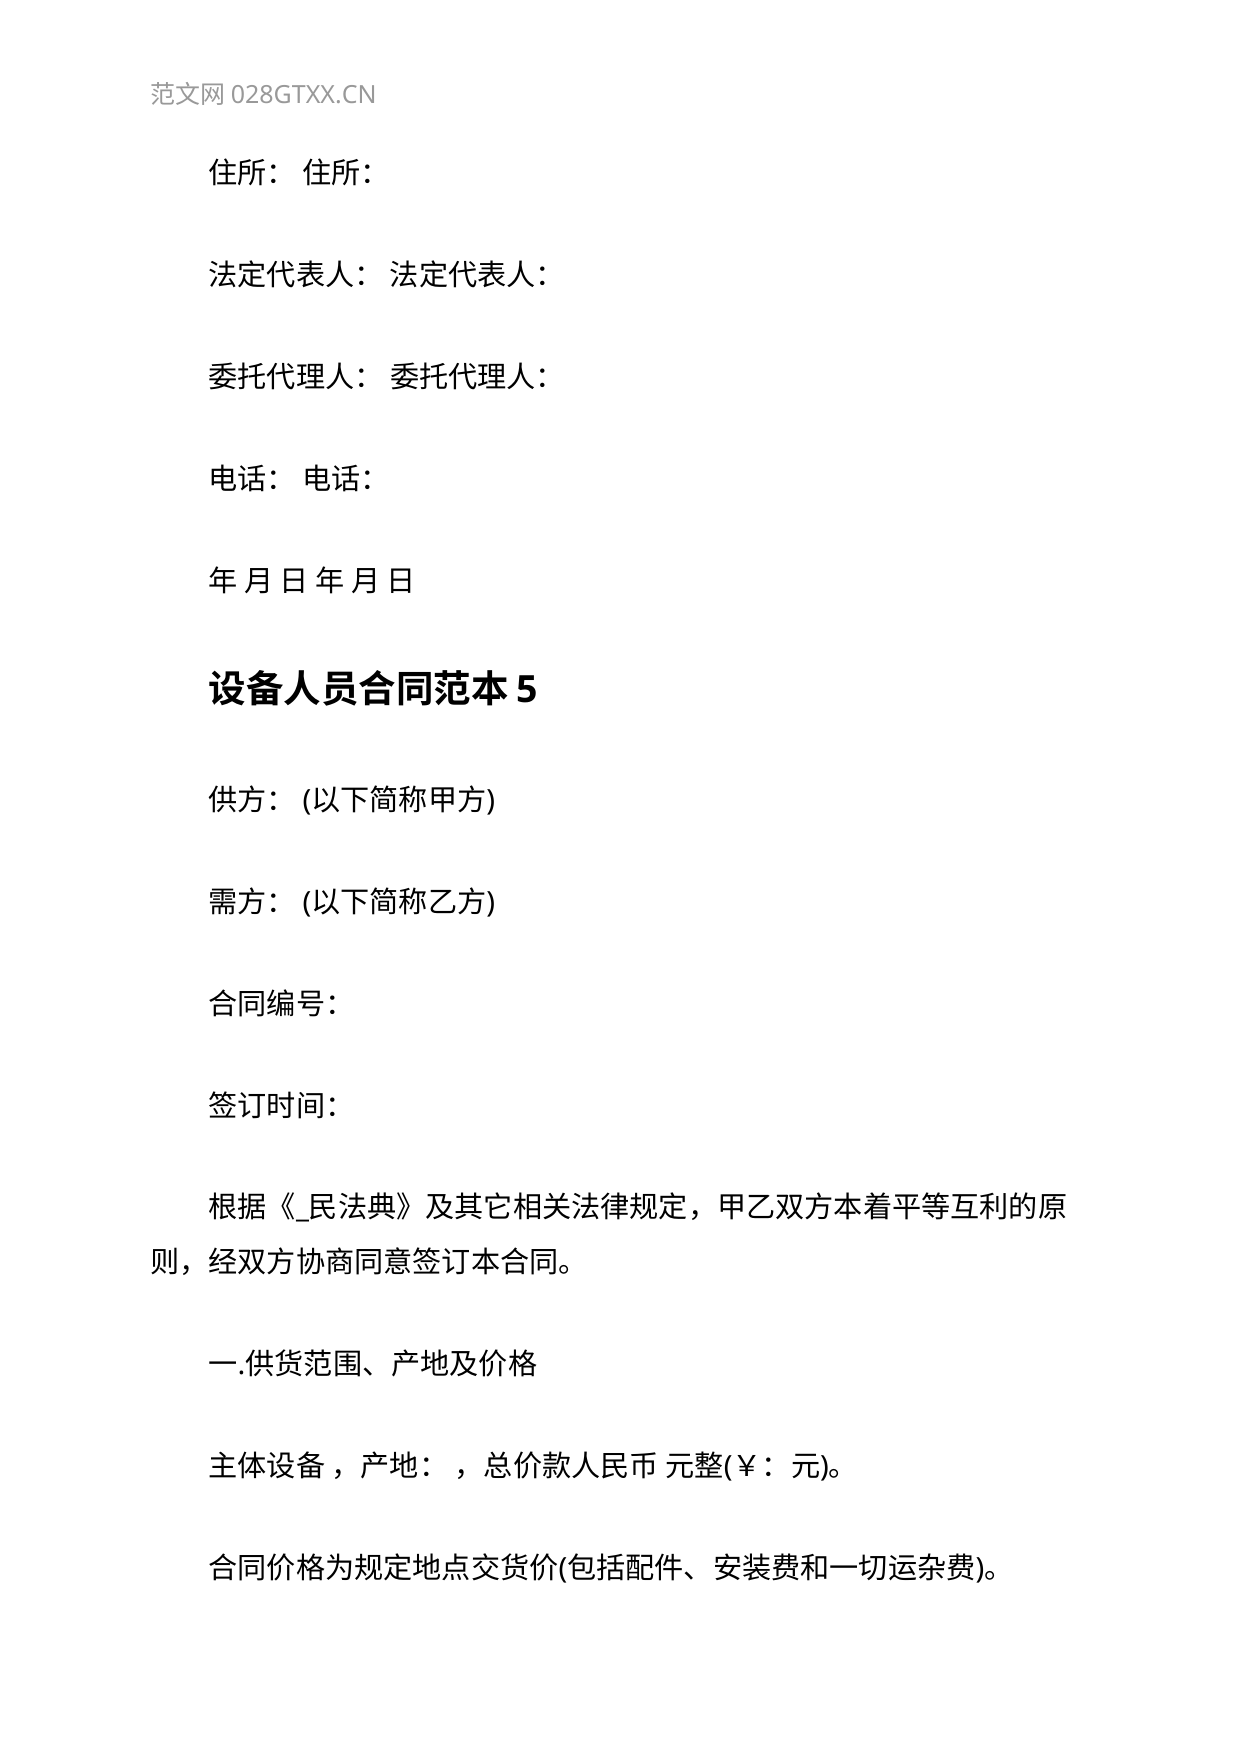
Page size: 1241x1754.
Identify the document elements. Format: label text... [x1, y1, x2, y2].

text 根据《_民法典》及其它相关法律规定，甲乙双方本着平等互利的原则，经双方协商同意签订本合同。 [150, 1184, 1090, 1281]
text 年 月 日 年 月 日 [150, 557, 1090, 599]
text 签订时间： [150, 1082, 1090, 1124]
text 合同价格为规定地点交货价(包括配件、安装费和一切运杂费)。 [150, 1545, 1090, 1587]
text 主体设备 ，产地： ，总价款人民币 元整(￥：元)。 [150, 1443, 1090, 1485]
text 合同编号： [150, 980, 1090, 1023]
text 一.供货范围、产地及价格 [150, 1341, 1090, 1383]
text 需方： (以下简称乙方) [150, 878, 1090, 921]
text 电话： 电话： [150, 455, 1090, 498]
text 设备人员合同范本5 [150, 659, 1090, 713]
text 供方： (以下简称甲方) [150, 776, 1090, 819]
text 住所： 住所： [150, 150, 1090, 192]
text 法定代表人： 法定代表人： [150, 252, 1090, 294]
text 委托代理人： 委托代理人： [150, 353, 1090, 396]
